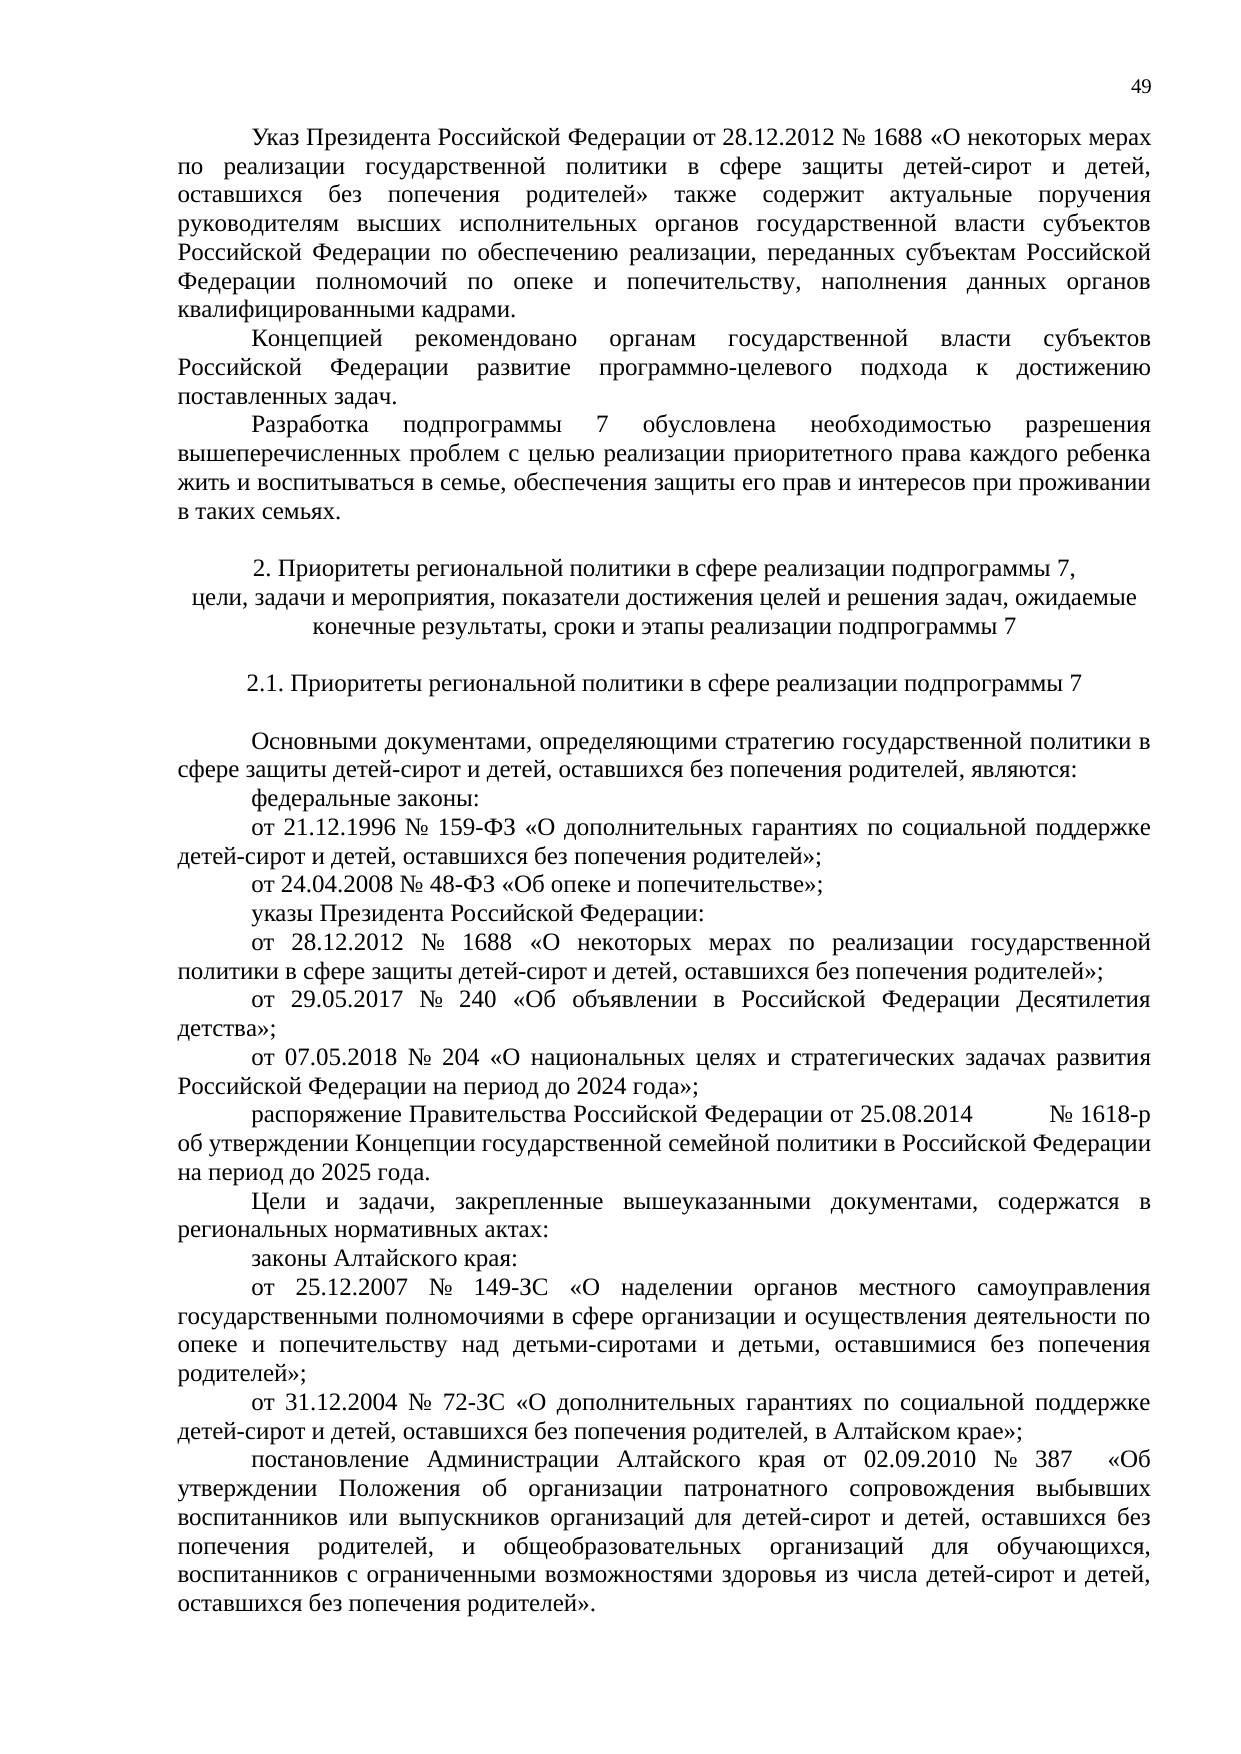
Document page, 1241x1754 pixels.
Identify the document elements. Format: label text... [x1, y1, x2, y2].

text Разработка подпрограммы 7 обусловлена необходимостью разрешения вышеперечисленных проблем с целью реализации приоритетного права каждого ребенка жить и воспитываться в семье, обеспечения защиты его прав и интересов при проживании в таких семьях. [177, 409, 1152, 524]
text от 28.12.2012 № 1688 «О некоторых мерах по реализации государственной политики в сфере защиты детей-сирот и детей, оставшихся без попечения родителей»; [177, 927, 1152, 984]
text от 25.12.2007 № 149-ЗС «О наделении органов местного самоуправления государственными полномочиями в сфере организации и осуществления деятельности по опеке и попечительству над детьми-сиротами и детьми, оставшимися без попечения родителей»; [177, 1272, 1152, 1387]
text от 29.05.2017 № 240 «Об объявлении в Российской Федерации Десятилетия детства»; [177, 984, 1152, 1042]
text указы Президента Российской Федерации: [177, 898, 1152, 927]
text от 21.12.1996 № 159-ФЗ «О дополнительных гарантиях по социальной поддержке детей-сирот и детей, оставшихся без попечения родителей»; [177, 812, 1152, 869]
text распоряжение Правительства Российской Федерации от 25.08.2014 № 1618-р об утверждении Концепции государственной семейной политики в Российской Федерации на период до 2025 года. [177, 1099, 1152, 1186]
text законы Алтайского края: [177, 1243, 1152, 1272]
text постановление Администрации Алтайского края от 02.09.2010 № 387 «Об утверждении Положения об организации патронатного сопровождения выбывших воспитанников или выпускников организаций для детей-сирот и детей, оставшихся без попечения родителей, и общеобразовательных организаций для обучающихся, воспитанников с ограниченными возможностями здоровья из числа детей-сирот и детей, оставшихся без попечения родителей». [177, 1444, 1152, 1617]
text Концепцией рекомендовано органам государственной власти субъектов Российской Федерации развитие программно-целевого подхода к достижению поставленных задач. [177, 323, 1152, 409]
text от 07.05.2018 № 204 «О национальных целях и стратегических задачах развития Российской Федерации на период до 2024 года»; [177, 1042, 1152, 1099]
text 2.1. Приоритеты региональной политики в сфере реализации подпрограммы 7 [177, 668, 1152, 697]
text федеральные законы: [177, 783, 1152, 812]
title цели, задачи и мероприятия, показатели достижения целей и решения задач, ожидаемые конечные результаты, сроки и этапы реализации подпрограммы 7 [177, 582, 1152, 639]
text Основными документами, определяющими стратегию государственной политики в сфере защиты детей-сирот и детей, оставшихся без попечения родителей, являются: [177, 726, 1152, 783]
text от 24.04.2008 № 48-ФЗ «Об опеке и попечительстве»; [177, 869, 1152, 898]
text от 31.12.2004 № 72-ЗС «О дополнительных гарантиях по социальной поддержке детей-сирот и детей, оставшихся без попечения родителей, в Алтайском крае»; [177, 1387, 1152, 1444]
text Указ Президента Российской Федерации от 28.12.2012 № 1688 «О некоторых мерах по реализации государственной политики в сфере защиты детей-сирот и детей, оставшихся без попечения родителей» также содержит актуальные поручения руководителям высших исполнительных органов государственной власти субъектов Российской Федерации по обеспечению реализации, переданных субъектам Российской Федерации полномочий по опеке и попечительству, наполнения данных органов квалифицированными кадрами. [177, 122, 1152, 323]
text Цели и задачи, закрепленные вышеуказанными документами, содержатся в региональных нормативных актах: [177, 1186, 1152, 1243]
title 2. Приоритеты региональной политики в сфере реализации подпрограммы 7, [177, 553, 1152, 582]
